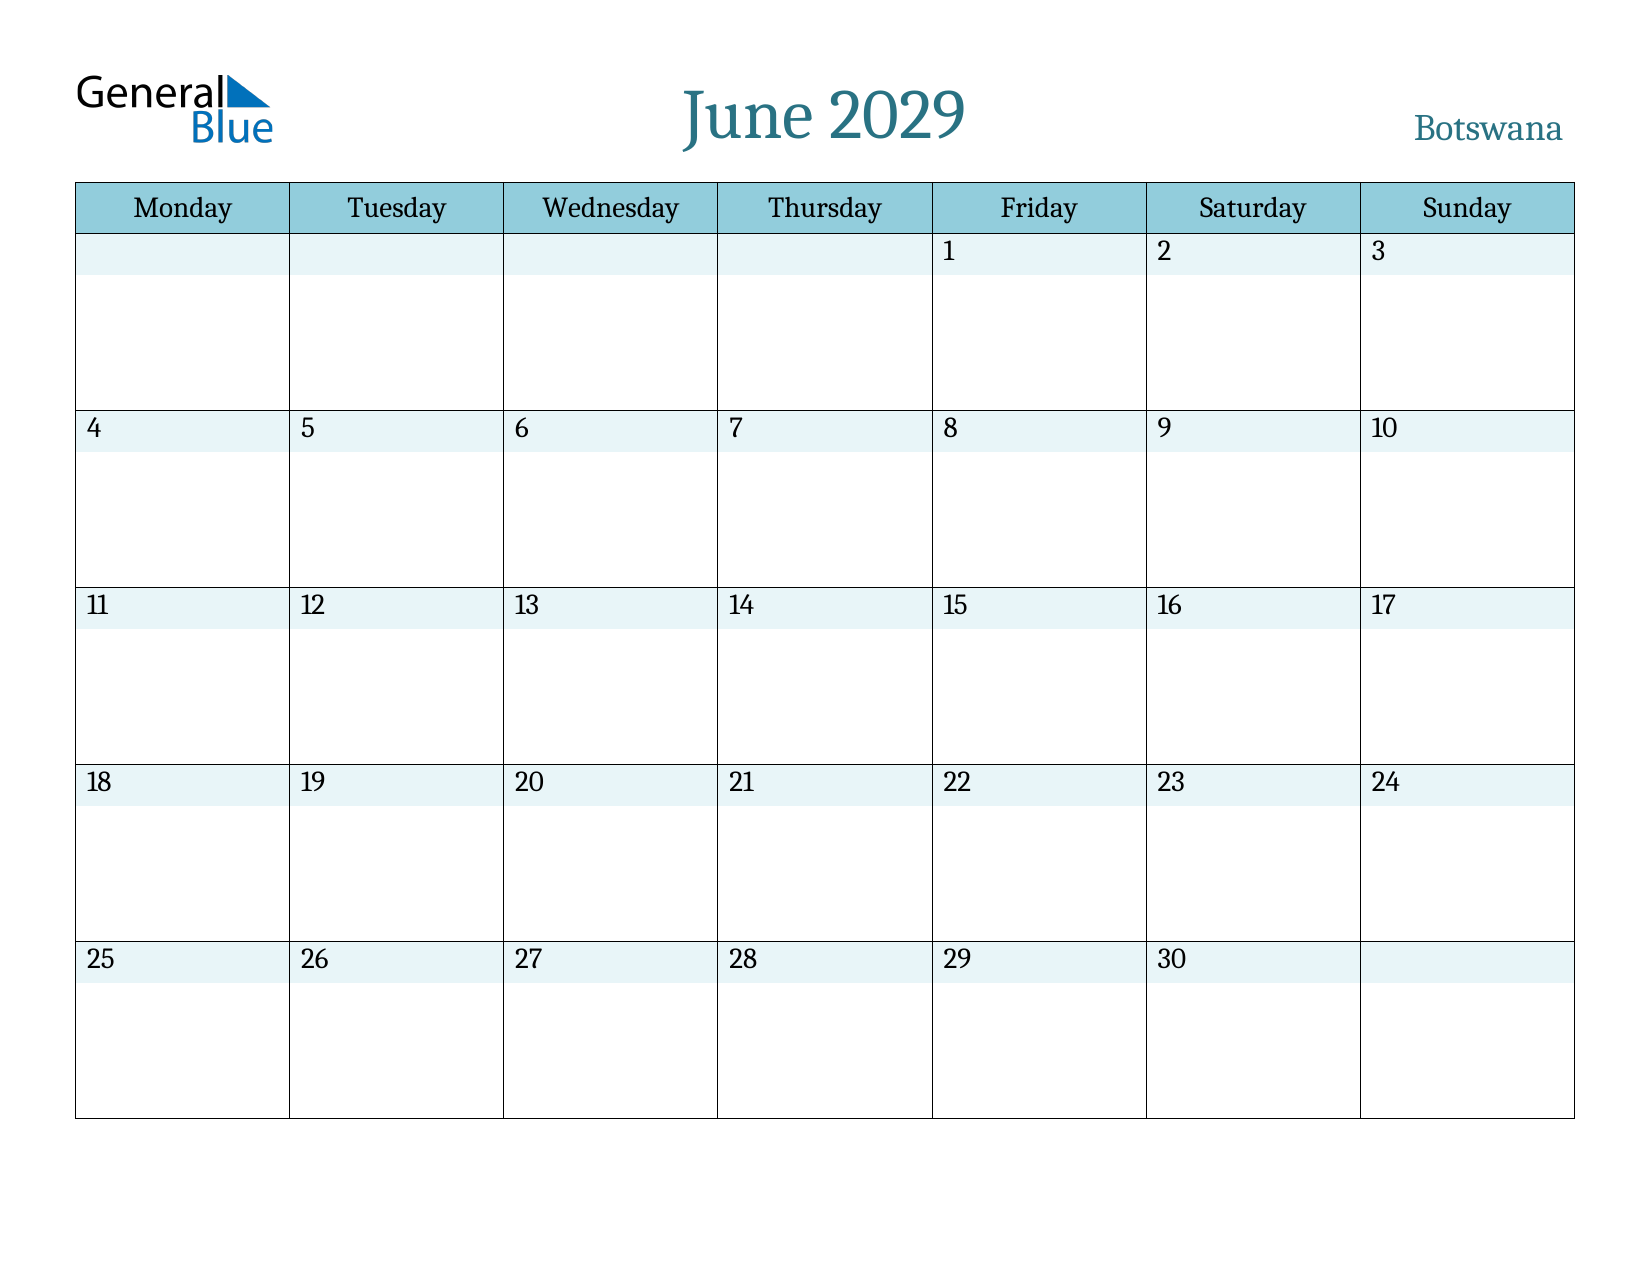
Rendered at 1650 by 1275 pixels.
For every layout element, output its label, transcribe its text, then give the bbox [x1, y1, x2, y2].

table_cell 3 [1361, 234, 1574, 275]
table_cell 17 [1361, 588, 1574, 629]
table_cell 19 [290, 765, 503, 806]
table_cell [1361, 452, 1574, 587]
table_cell [504, 629, 717, 764]
table_cell [933, 452, 1146, 587]
table_cell [1361, 942, 1574, 983]
table_cell 16 [1147, 588, 1360, 629]
table_cell [76, 452, 289, 587]
table_header Botswana [1146, 75, 1574, 182]
table_cell [504, 983, 717, 1118]
table_cell [933, 275, 1146, 410]
table_cell [718, 275, 932, 410]
table_cell [1147, 806, 1360, 941]
table_cell 27 [504, 942, 717, 983]
table_cell [933, 629, 1146, 764]
table_cell [76, 806, 289, 941]
table_cell 12 [290, 588, 503, 629]
table_cell 10 [1361, 411, 1574, 452]
table_cell 23 [1147, 765, 1360, 806]
table_cell [1147, 983, 1360, 1118]
table_cell [504, 806, 717, 941]
table_cell [1361, 806, 1574, 941]
table_cell 14 [718, 588, 932, 629]
table_cell [933, 806, 1146, 941]
table_cell [504, 234, 717, 275]
table_cell Sunday [1361, 183, 1574, 233]
table_cell [290, 275, 503, 410]
table_cell 21 [718, 765, 932, 806]
table_cell [718, 629, 932, 764]
table_cell 26 [290, 942, 503, 983]
table_cell [76, 629, 289, 764]
table_cell 29 [933, 942, 1146, 983]
table_cell Friday [933, 183, 1146, 233]
table_cell [76, 275, 289, 410]
table_cell 20 [504, 765, 717, 806]
table_cell 2 [1147, 234, 1360, 275]
table_cell [290, 629, 503, 764]
table_cell 6 [504, 411, 717, 452]
picture [77, 75, 273, 143]
table_cell [718, 806, 932, 941]
table_cell [718, 234, 932, 275]
table_cell [504, 275, 717, 410]
table_cell 11 [76, 588, 289, 629]
table_cell Wednesday [504, 183, 717, 233]
table_cell [1147, 275, 1360, 410]
table_cell 15 [933, 588, 1146, 629]
table_cell 5 [290, 411, 503, 452]
table_cell 28 [718, 942, 932, 983]
table_cell 24 [1361, 765, 1574, 806]
table_cell [1147, 452, 1360, 587]
table_cell [290, 806, 503, 941]
table_cell Saturday [1147, 183, 1360, 233]
table_cell 7 [718, 411, 932, 452]
table_cell [290, 983, 503, 1118]
table_cell 22 [933, 765, 1146, 806]
table_cell 25 [76, 942, 289, 983]
table_cell [718, 983, 932, 1118]
table_cell 30 [1147, 942, 1360, 983]
table_cell 13 [504, 588, 717, 629]
table_cell [290, 452, 503, 587]
table_cell [1361, 983, 1574, 1118]
table_cell [290, 234, 503, 275]
table_cell [718, 452, 932, 587]
table_cell [76, 234, 289, 275]
table_cell [1147, 629, 1360, 764]
table_cell [933, 983, 1146, 1118]
table_cell [1361, 629, 1574, 764]
table_cell 18 [76, 765, 289, 806]
table_cell Thursday [718, 183, 932, 233]
table_cell Monday [76, 183, 289, 233]
table_cell 4 [76, 411, 289, 452]
table_header [76, 75, 503, 182]
table_cell 8 [933, 411, 1146, 452]
table_cell 1 [933, 234, 1146, 275]
table_header June 2029 [504, 75, 1146, 182]
table_cell [76, 983, 289, 1118]
table_cell [1361, 275, 1574, 410]
table_cell [504, 452, 717, 587]
table_cell 9 [1147, 411, 1360, 452]
table_cell Tuesday [290, 183, 503, 233]
